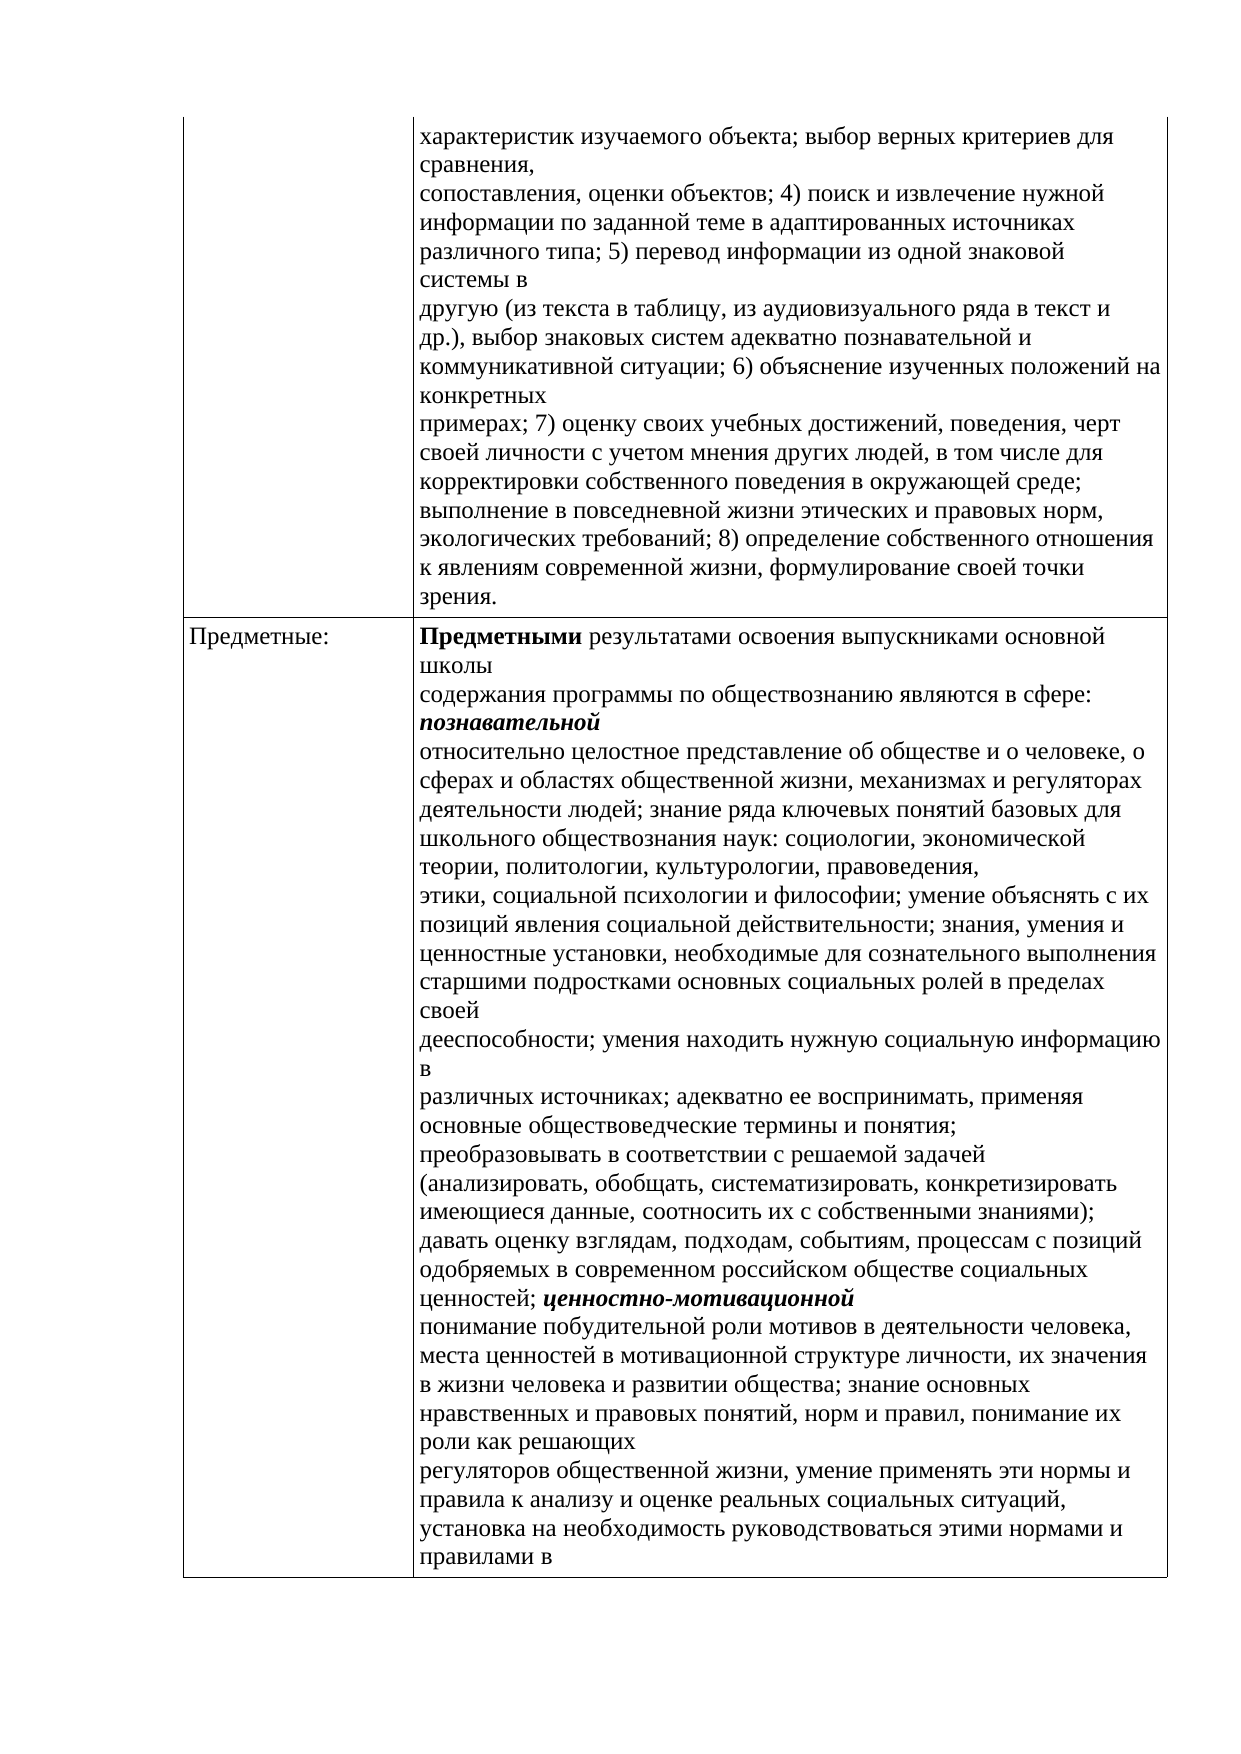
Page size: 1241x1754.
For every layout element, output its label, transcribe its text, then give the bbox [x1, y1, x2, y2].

table_cell Предметными результатами освоения выпускниками основной школы содержания программы по обществознанию являются в сфере: познавательной относительно целостное представление об обществе и о человеке, о сферах и областях общественной жизни, механизмах и регуляторах деятельности людей; знание ряда ключевых понятий базовых для школьного обществознания наук: социологии, экономической теории, политологии, культурологии, правоведения, этики, социальной психологии и философии; умение объяснять с их позиций явления социальной действительности; знания, умения и ценностные установки, необходимые для сознательного выполнения старшими подростками основных социальных ролей в пределах своей дееспособности; умения находить нужную социальную информацию в различных источниках; адекватно ее воспринимать, применяя основные обществоведческие термины и понятия; преобразовывать в соответствии с решаемой задачей (анализировать, обобщать, систематизировать, конкретизировать имеющиеся данные, соотносить их с собственными знаниями); давать оценку взглядам, подходам, событиям, процессам с позиций одобряемых в современном российском обществе социальных ценностей; ценностно-мотивационной понимание побудительной роли мотивов в деятельности человека, места ценностей в мотивационной структуре личности, их значения в жизни человека и развитии общества; знание основных нравственных и правовых понятий, норм и правил, понимание их роли как решающих регуляторов общественной жизни, умение применять эти нормы и правила к анализу и оценке реальных социальных ситуаций, установка на необходимость руководствоваться этими нормами и правилами в [414, 618, 1167, 1577]
table_header [184, 117, 413, 617]
table_header характеристик изучаемого объекта; выбор верных критериев для сравнения, сопоставления, оценки объектов; 4) поиск и извлечение нужной информации по заданной теме в адаптированных источниках различного типа; 5) перевод информации из одной знаковой системы в другую (из текста в таблицу, из аудиовизуального ряда в текст и др.), выбор знаковых систем адекватно познавательной и коммуникативной ситуации; 6) объяснение изученных положений на конкретных примерах; 7) оценку своих учебных достижений, поведения, черт своей личности с учетом мнения других людей, в том числе для корректировки собственного поведения в окружающей среде; выполнение в повседневной жизни этических и правовых норм, экологических требований; 8) определение собственного отношения к явлениям современной жизни, формулирование своей точки зрения. [414, 117, 1167, 617]
table_cell Предметные: [184, 618, 413, 1577]
